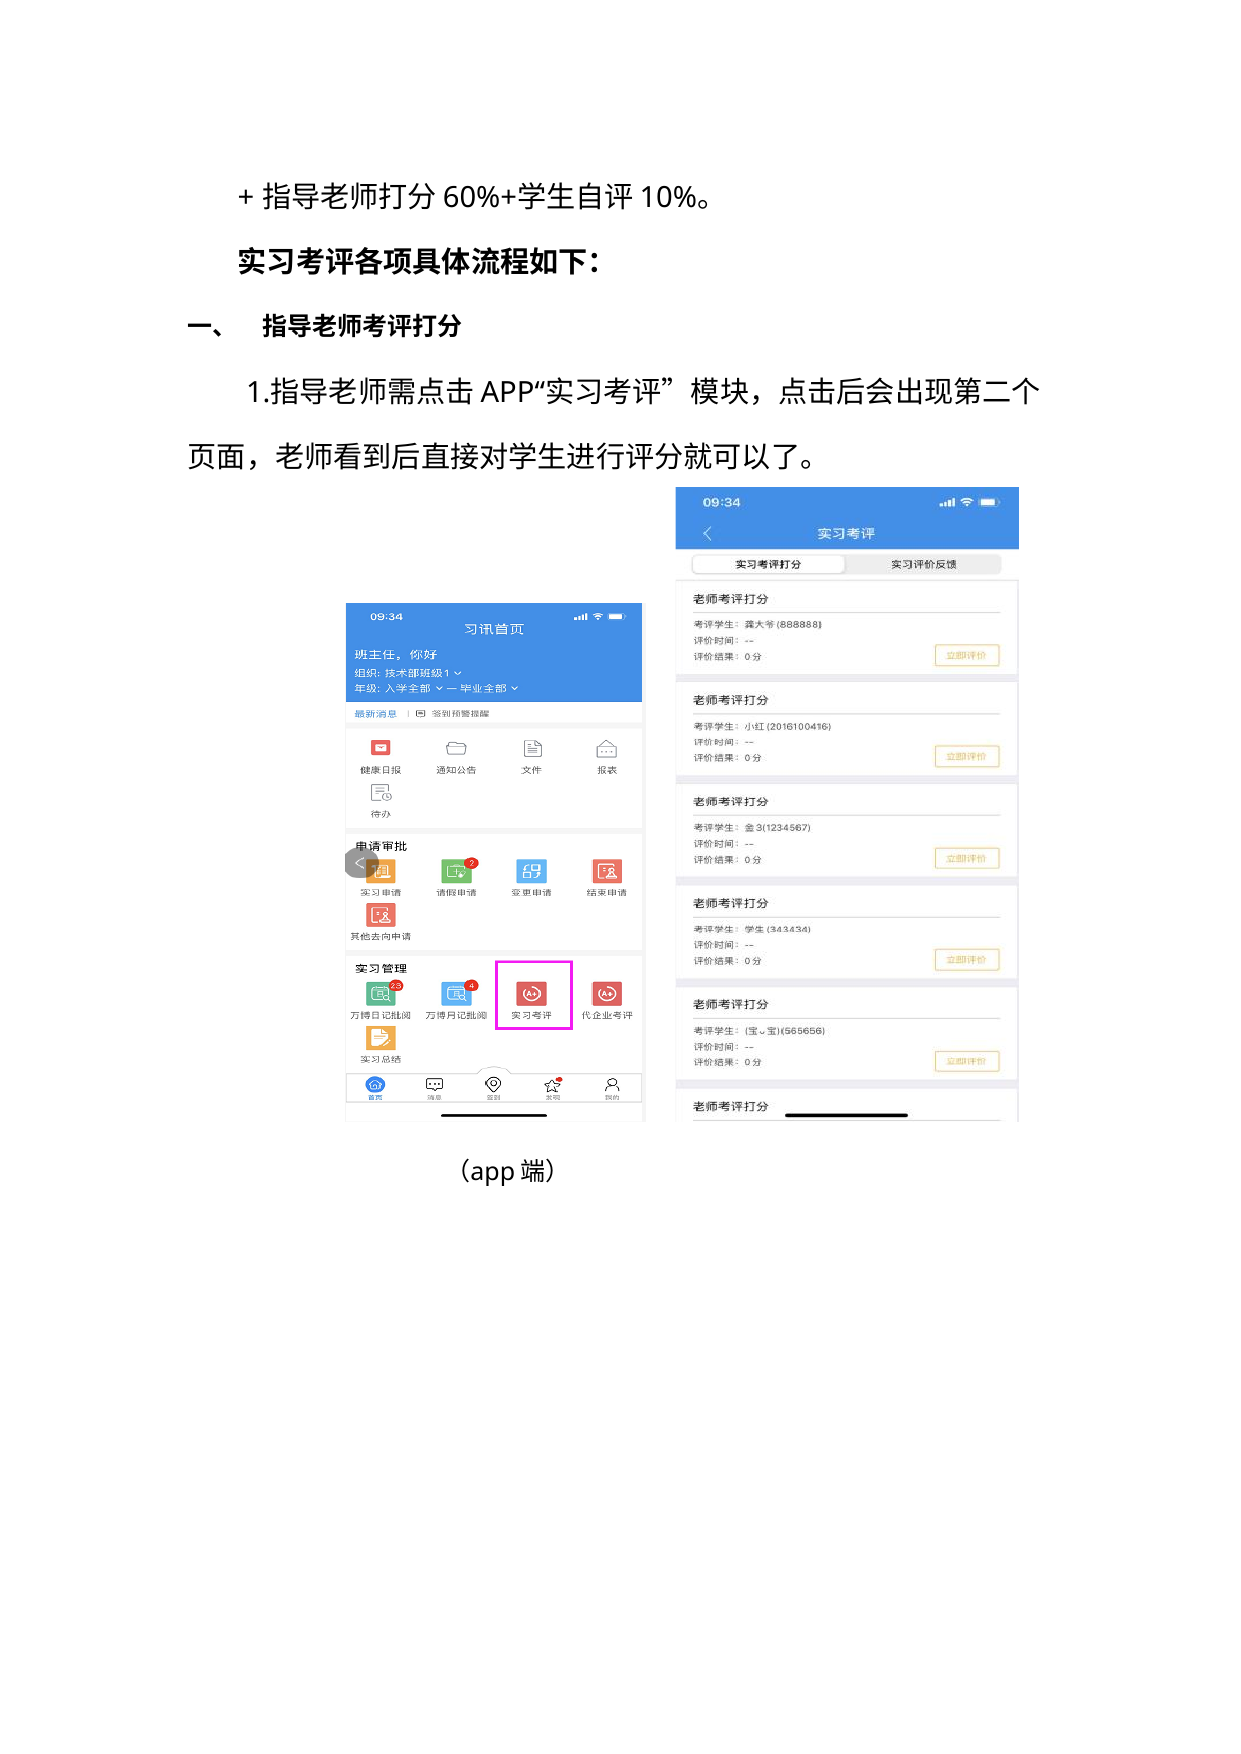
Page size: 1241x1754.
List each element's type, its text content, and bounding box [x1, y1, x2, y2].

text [237, 162, 1053, 227]
text 实习考评各项具体流程如下： [237, 227, 1053, 292]
list 1.指导老师需点击APP“实习考评”模块，点击后会出现第二个页面，老师看到后直接对学生进行评分就可以了。 [187, 357, 1053, 487]
list （app端） [345, 1137, 1053, 1202]
picture [345, 603, 646, 1122]
list 指导老师考评打分 [187, 292, 1053, 357]
picture [675, 487, 1019, 1122]
